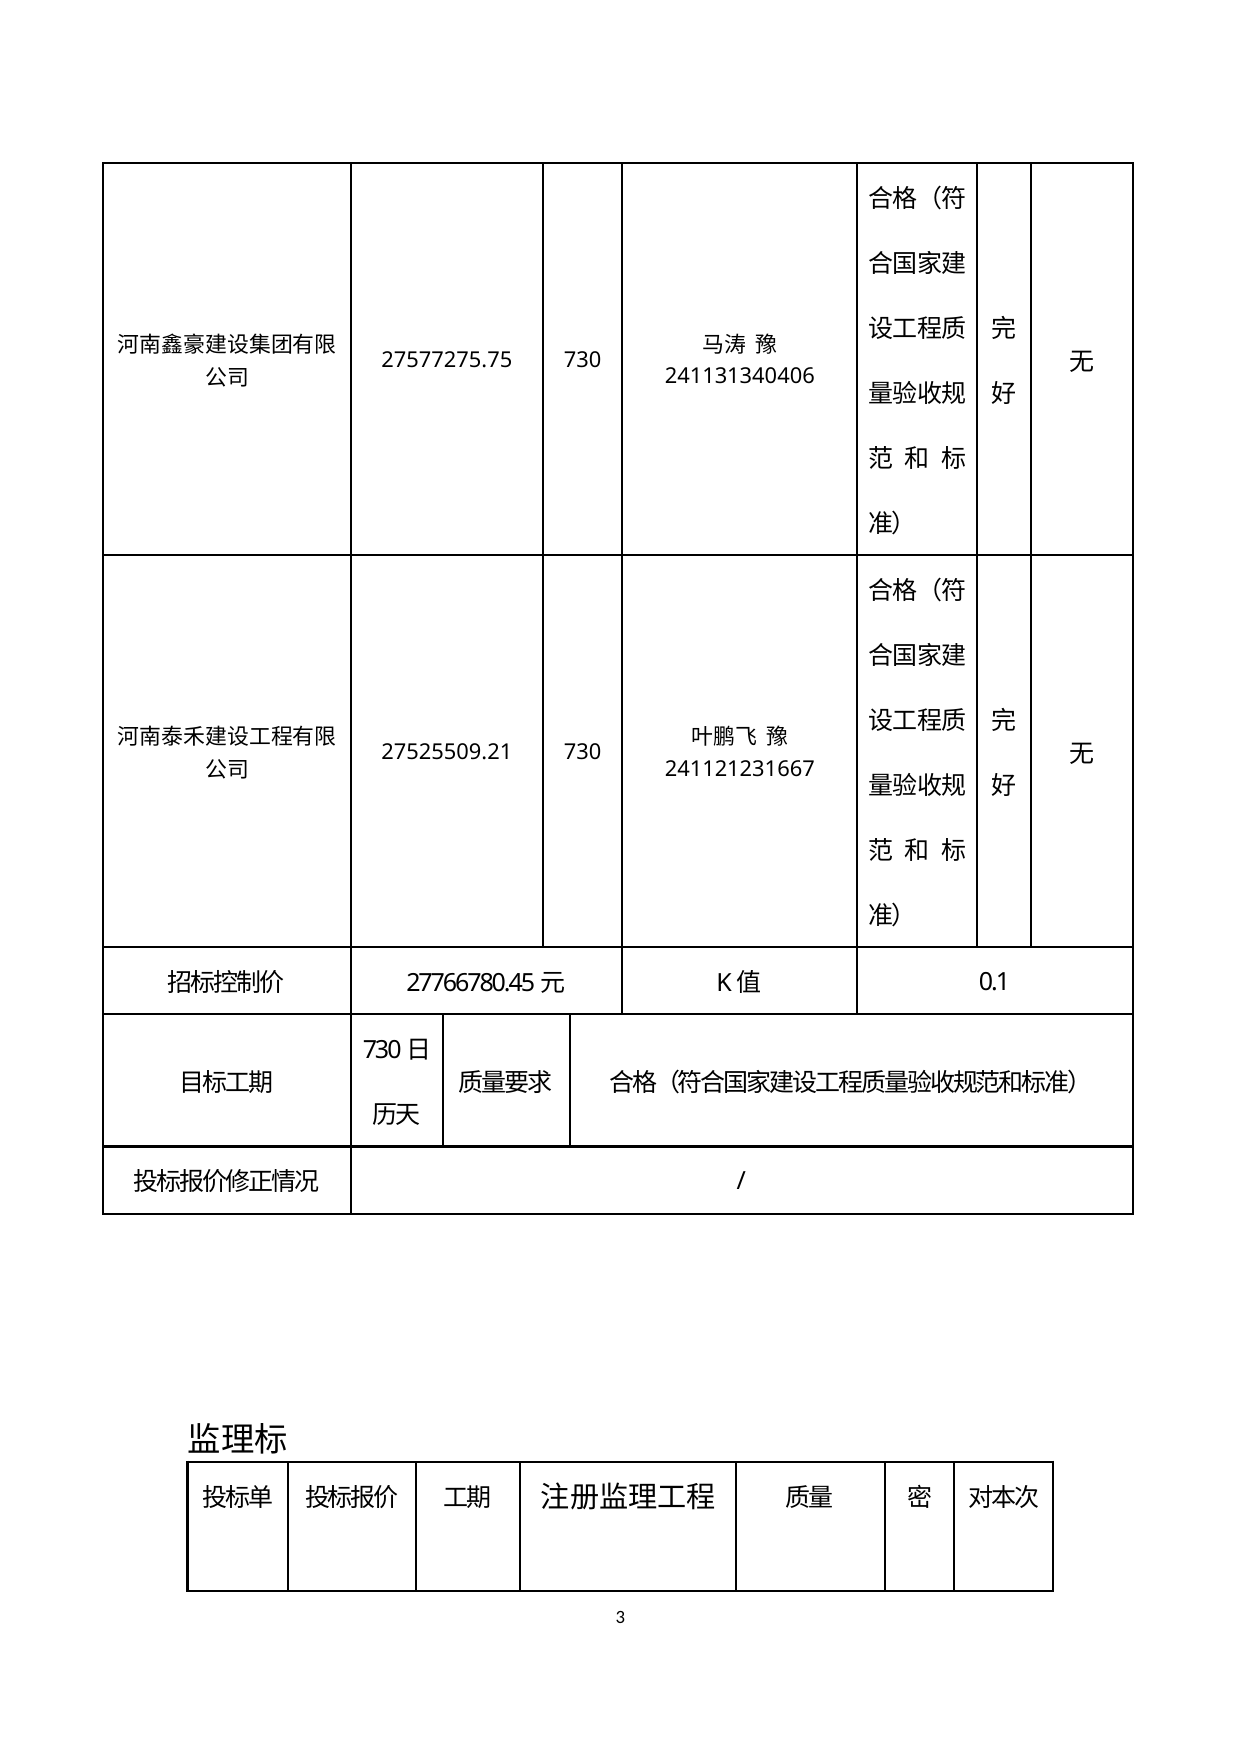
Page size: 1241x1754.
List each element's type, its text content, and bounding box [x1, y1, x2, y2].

table_header 投标单位 [189, 1463, 287, 1590]
table_cell [597, 1215, 1133, 1221]
table_cell 河南泰禾建设工程有限公司 [104, 556, 350, 946]
table_cell 目标工期 [104, 1015, 350, 1145]
table_cell 730日历天 [352, 1015, 442, 1145]
table_cell 完好 [978, 164, 1030, 554]
table_cell 无 [1032, 164, 1132, 554]
table_cell 合格（符合国家建设工程质量验收规范和标准） [858, 556, 976, 946]
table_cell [858, 164, 976, 554]
table_cell 730 [544, 164, 621, 554]
table_cell / [352, 1148, 1132, 1212]
text 监理标 [187, 1412, 1053, 1461]
table_header 对本次开标过程是否有异议 [955, 1463, 1052, 1590]
table_cell 27525509.21 [352, 556, 542, 946]
table_cell 河南鑫豪建设集团有限公司 [104, 164, 350, 554]
table_cell [351, 1215, 443, 1221]
table_header 注册监理工程师证 （含证书编号） [521, 1463, 735, 1590]
table_header 密封 情况 [886, 1463, 953, 1590]
table_cell 730 [544, 556, 621, 946]
table_header 质量 要求 [737, 1463, 884, 1590]
table_header 投标报价（元） [289, 1463, 415, 1590]
table_cell 招标控制价 [104, 948, 350, 1013]
table_cell 27766780.45元 [352, 948, 621, 1013]
table_cell [103, 1215, 351, 1221]
table_cell 质量要求 [444, 1015, 569, 1145]
table_cell 无 [1032, 556, 1132, 946]
table_cell 投标报价修正情况 [104, 1148, 350, 1212]
table_cell 27577275.75 [352, 164, 542, 554]
table_cell 完好 [978, 556, 1030, 946]
table_cell [443, 1215, 543, 1221]
table_cell 合格（符合国家建设工程质量验收规范和标准） [571, 1015, 1132, 1145]
table_cell K值 [623, 948, 856, 1013]
table_cell [543, 1215, 597, 1221]
table_header 工期 （日历天） [417, 1463, 519, 1590]
table_cell 马涛 豫241131340406 [623, 164, 856, 554]
table_cell 叶鹏飞 豫241121231667 [623, 556, 856, 946]
table_cell 0.1 [858, 948, 1132, 1013]
